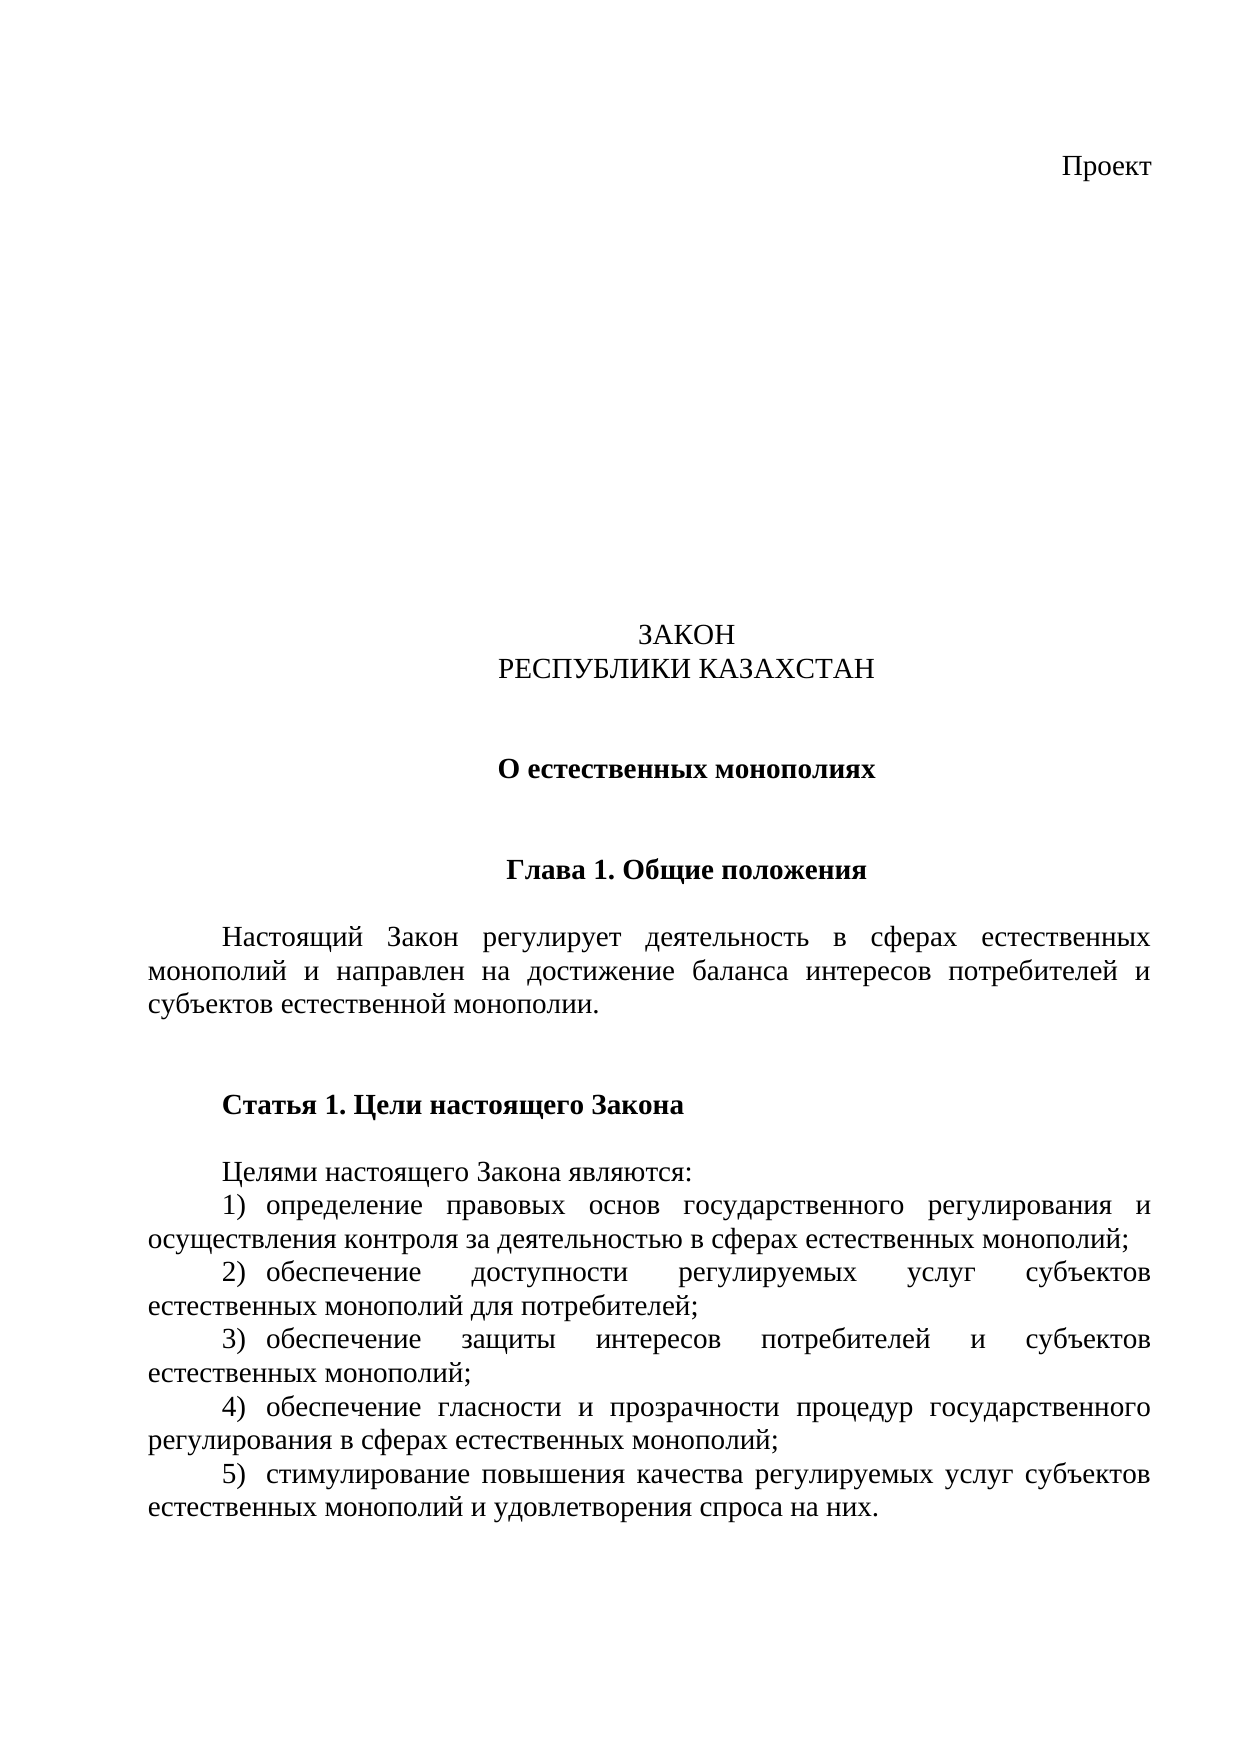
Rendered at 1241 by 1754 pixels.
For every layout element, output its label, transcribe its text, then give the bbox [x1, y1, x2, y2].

list обеспечение гласности и прозрачности процедур государственного регулирования в сферах естественных монополий; [148, 1389, 1152, 1456]
list стимулирование повышения качества регулируемых услуг субъектов естественных монополий и удовлетворения спроса на них. [148, 1456, 1152, 1523]
text Статья 1. Цели настоящего Закона [148, 1087, 1152, 1120]
list определение правовых основ государственного регулирования и осуществления контроля за деятельностью в сферах естественных монополий; [148, 1187, 1152, 1254]
list ЗАКОН [148, 617, 1152, 651]
list РЕСПУБЛИКИ КАЗАХСТАН [148, 651, 1152, 684]
list обеспечение доступности регулируемых услуг субъектов естественных монополий для потребителей; [148, 1254, 1152, 1322]
text Целями настоящего Закона являются: [148, 1154, 1152, 1187]
list обеспечение защиты интересов потребителей и субъектов естественных монополий; [148, 1322, 1152, 1389]
text Глава 1. Общие положения [148, 852, 1152, 886]
text Настоящий Закон регулирует деятельность в сферах естественных монополий и направлен на достижение баланса интересов потребителей и субъектов естественной монополии. [148, 919, 1152, 1020]
text О естественных монополиях [148, 751, 1152, 785]
list Проект [148, 148, 1152, 181]
